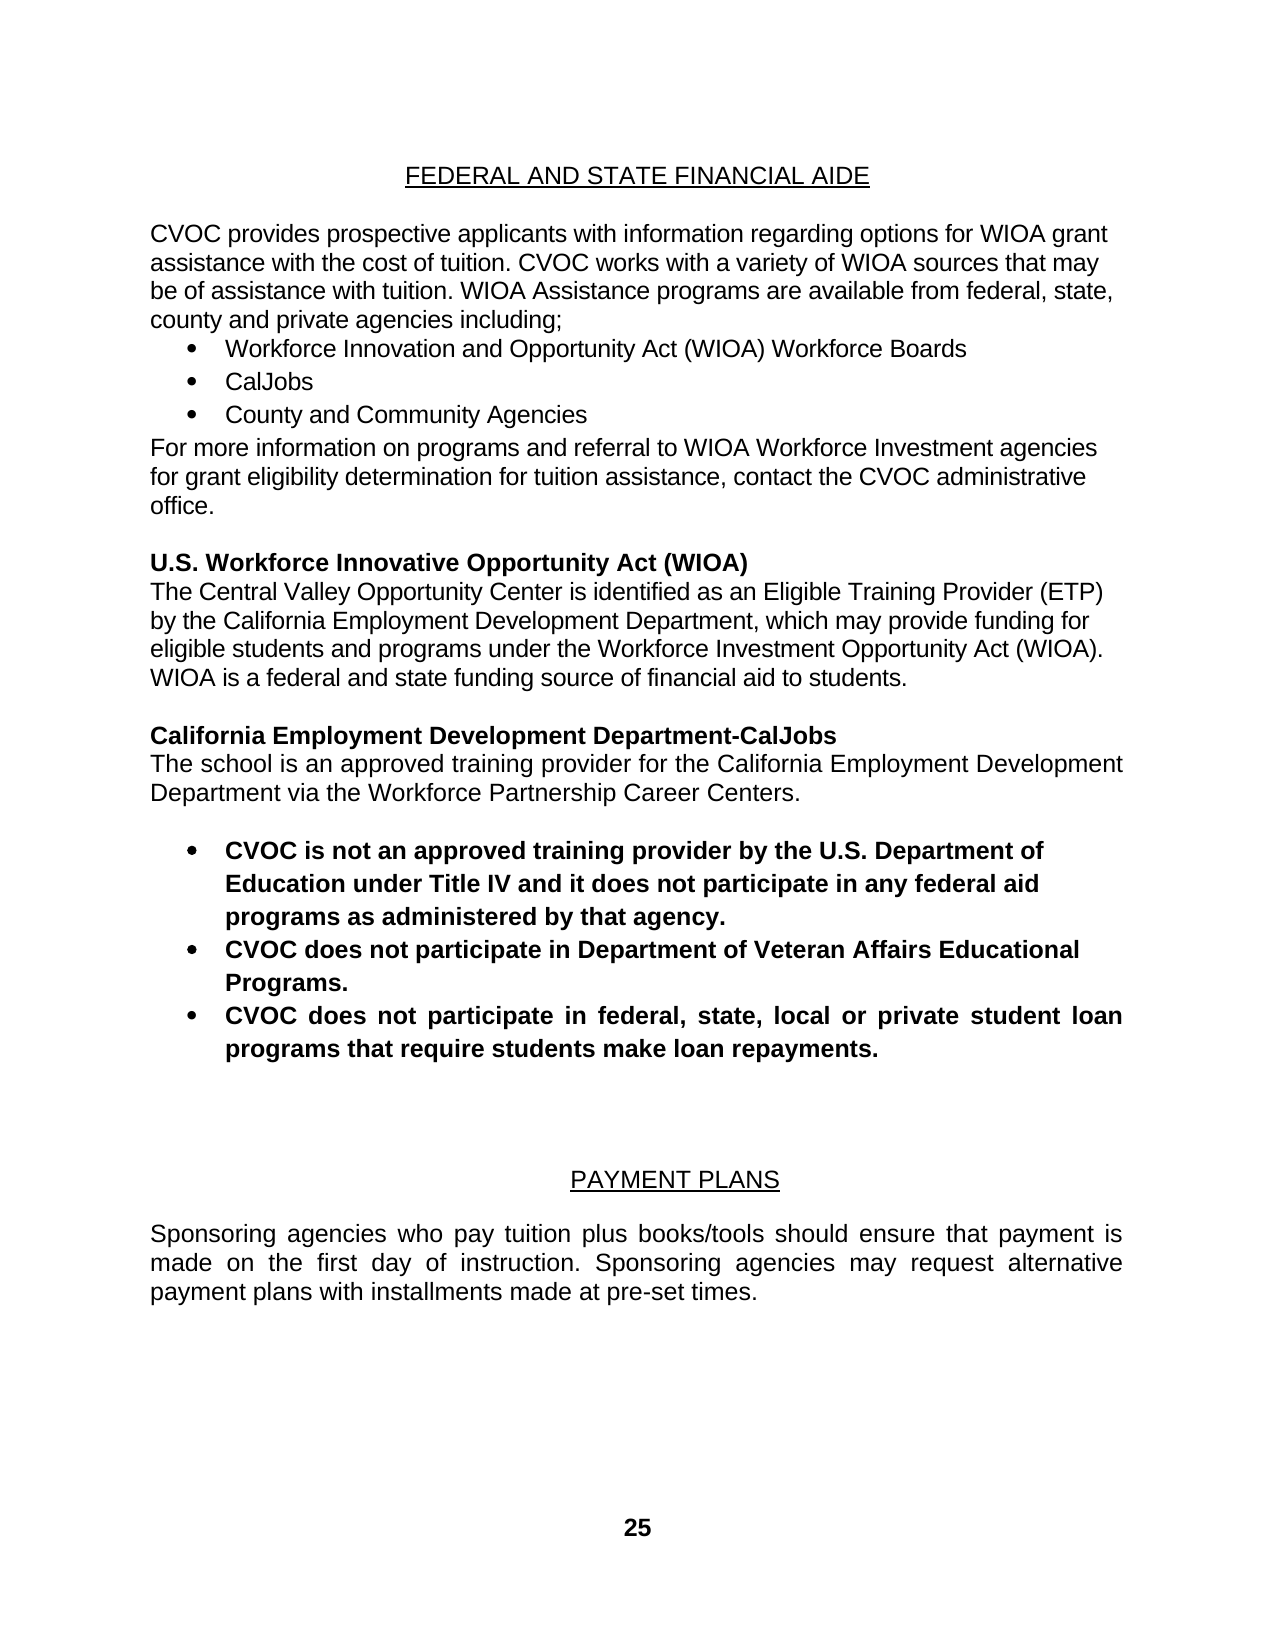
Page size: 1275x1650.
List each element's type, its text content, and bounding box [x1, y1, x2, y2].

text For more information on programs and referral to WIOA Workforce Investment agencies for grant eligibility determination for tuition assistance, contact the CVOC administrative office. [150, 433, 1125, 519]
list CVOC does not participate in federal, state, local or private student loan programs that require students make loan repayments. [187, 1001, 1125, 1063]
text California Employment Development Department-CalJobs [150, 721, 1125, 749]
text CVOC provides prospective applicants with information regarding options for WIOA grant assistance with the cost of tuition. CVOC works with a variety of WIOA sources that may be of assistance with tuition. WIOA Assistance programs are available from federal, state, county and private agencies including; [150, 219, 1125, 334]
text The Central Valley Opportunity Center is identified as an Eligible Training Provider (ETP) by the California Employment Development Department, which may provide funding for eligible students and programs under the Workforce Investment Opportunity Act (WIOA). WIOA is a federal and state funding source of financial aid to students. [150, 577, 1125, 692]
list CVOC is not an approved training provider by the U.S. Department of Education under Title IV and it does not participate in any federal aid programs as administered by that agency. [187, 836, 1125, 931]
text Sponsoring agencies who pay tuition plus books/tools should ensure that payment is made on the first day of instruction. Sponsoring agencies may request alternative payment plans with installments made at pre-set times. [150, 1219, 1125, 1306]
list Workforce Innovation and Opportunity Act (WIOA) Workforce Boards [187, 334, 1125, 363]
list CalJobs [187, 367, 1125, 396]
text The school is an approved training provider for the California Employment Development Department via the Workforce Partnership Career Centers. [150, 749, 1125, 807]
list County and Community Agencies [187, 400, 1125, 429]
list PAYMENT PLANS [225, 1165, 1125, 1194]
list CVOC does not participate in Department of Veteran Affairs Educational Programs. [187, 935, 1125, 997]
subtitle FEDERAL AND STATE FINANCIAL AIDE [150, 161, 1125, 190]
text U.S. Workforce Innovative Opportunity Act (WIOA) [150, 548, 1125, 577]
